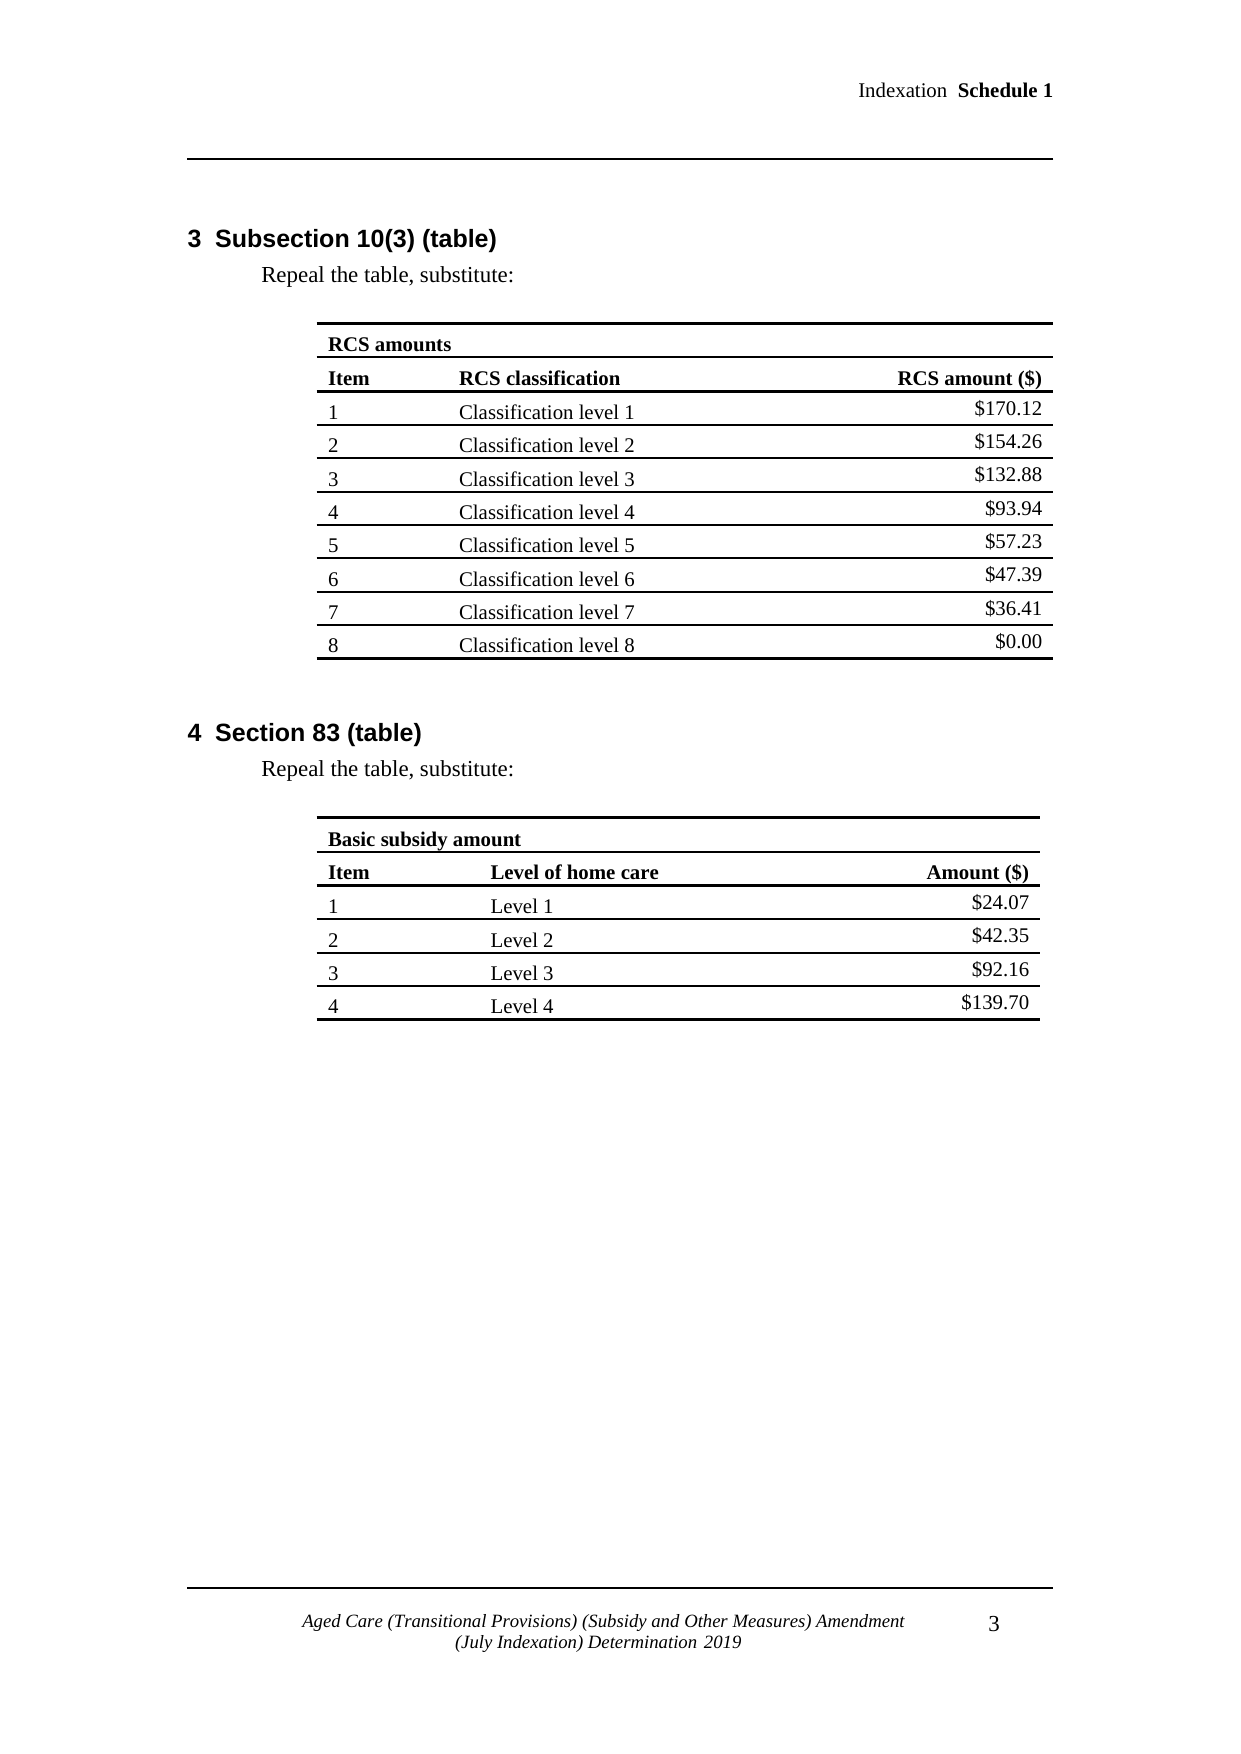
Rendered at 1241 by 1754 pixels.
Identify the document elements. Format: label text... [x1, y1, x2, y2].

table_cell 2 [317, 920, 479, 952]
text Repeal the table, substitute: [261, 261, 1053, 287]
table_cell $154.26 [768, 426, 1053, 457]
table_cell 1 [317, 887, 479, 918]
table_cell Classification level 7 [448, 593, 768, 624]
table_cell 4 [317, 987, 479, 1018]
table_cell Classification level 8 [448, 626, 768, 657]
table_cell 8 [317, 626, 448, 657]
table_cell 2 [317, 426, 448, 457]
text 3 Subsection 10(3) (table) [187, 224, 1053, 252]
table_cell Level 3 [479, 954, 848, 985]
table_cell $0.00 [768, 626, 1053, 657]
table_cell $132.88 [768, 459, 1053, 491]
table_cell 3 [317, 954, 479, 985]
table_cell RCS classification [448, 358, 768, 389]
table_cell 3 [317, 459, 448, 491]
table_cell $170.12 [768, 393, 1053, 424]
table_cell 4 [317, 493, 448, 524]
table_cell Item [317, 358, 448, 389]
table_cell Classification level 2 [448, 426, 768, 457]
table_cell Level 4 [479, 987, 848, 1018]
table_cell Amount ($) [848, 853, 1040, 884]
table_cell $42.35 [848, 920, 1040, 952]
table_cell RCS amount ($) [768, 358, 1053, 389]
table_cell $36.41 [768, 593, 1053, 624]
table_cell Level 1 [479, 887, 848, 918]
table_cell $139.70 [848, 987, 1040, 1018]
table_cell 6 [317, 559, 448, 591]
table_cell $47.39 [768, 559, 1053, 591]
table_cell $93.94 [768, 493, 1053, 524]
table_cell Classification level 6 [448, 559, 768, 591]
text 4 Section 83 (table) [187, 718, 1053, 747]
table_cell Level of home care [479, 853, 848, 884]
table_header RCS amounts [317, 325, 1053, 356]
table_cell Level 2 [479, 920, 848, 952]
table_header Basic subsidy amount [317, 819, 1040, 851]
table_cell $24.07 [848, 887, 1040, 918]
table_cell Classification level 1 [448, 393, 768, 424]
text Repeal the table, substitute: [261, 755, 1053, 781]
table_cell Classification level 3 [448, 459, 768, 491]
table_cell $92.16 [848, 954, 1040, 985]
table_cell Item [317, 853, 479, 884]
table_cell $57.23 [768, 526, 1053, 557]
table_cell Classification level 5 [448, 526, 768, 557]
table_cell 1 [317, 393, 448, 424]
table_cell 7 [317, 593, 448, 624]
table_cell 5 [317, 526, 448, 557]
table_cell Classification level 4 [448, 493, 768, 524]
